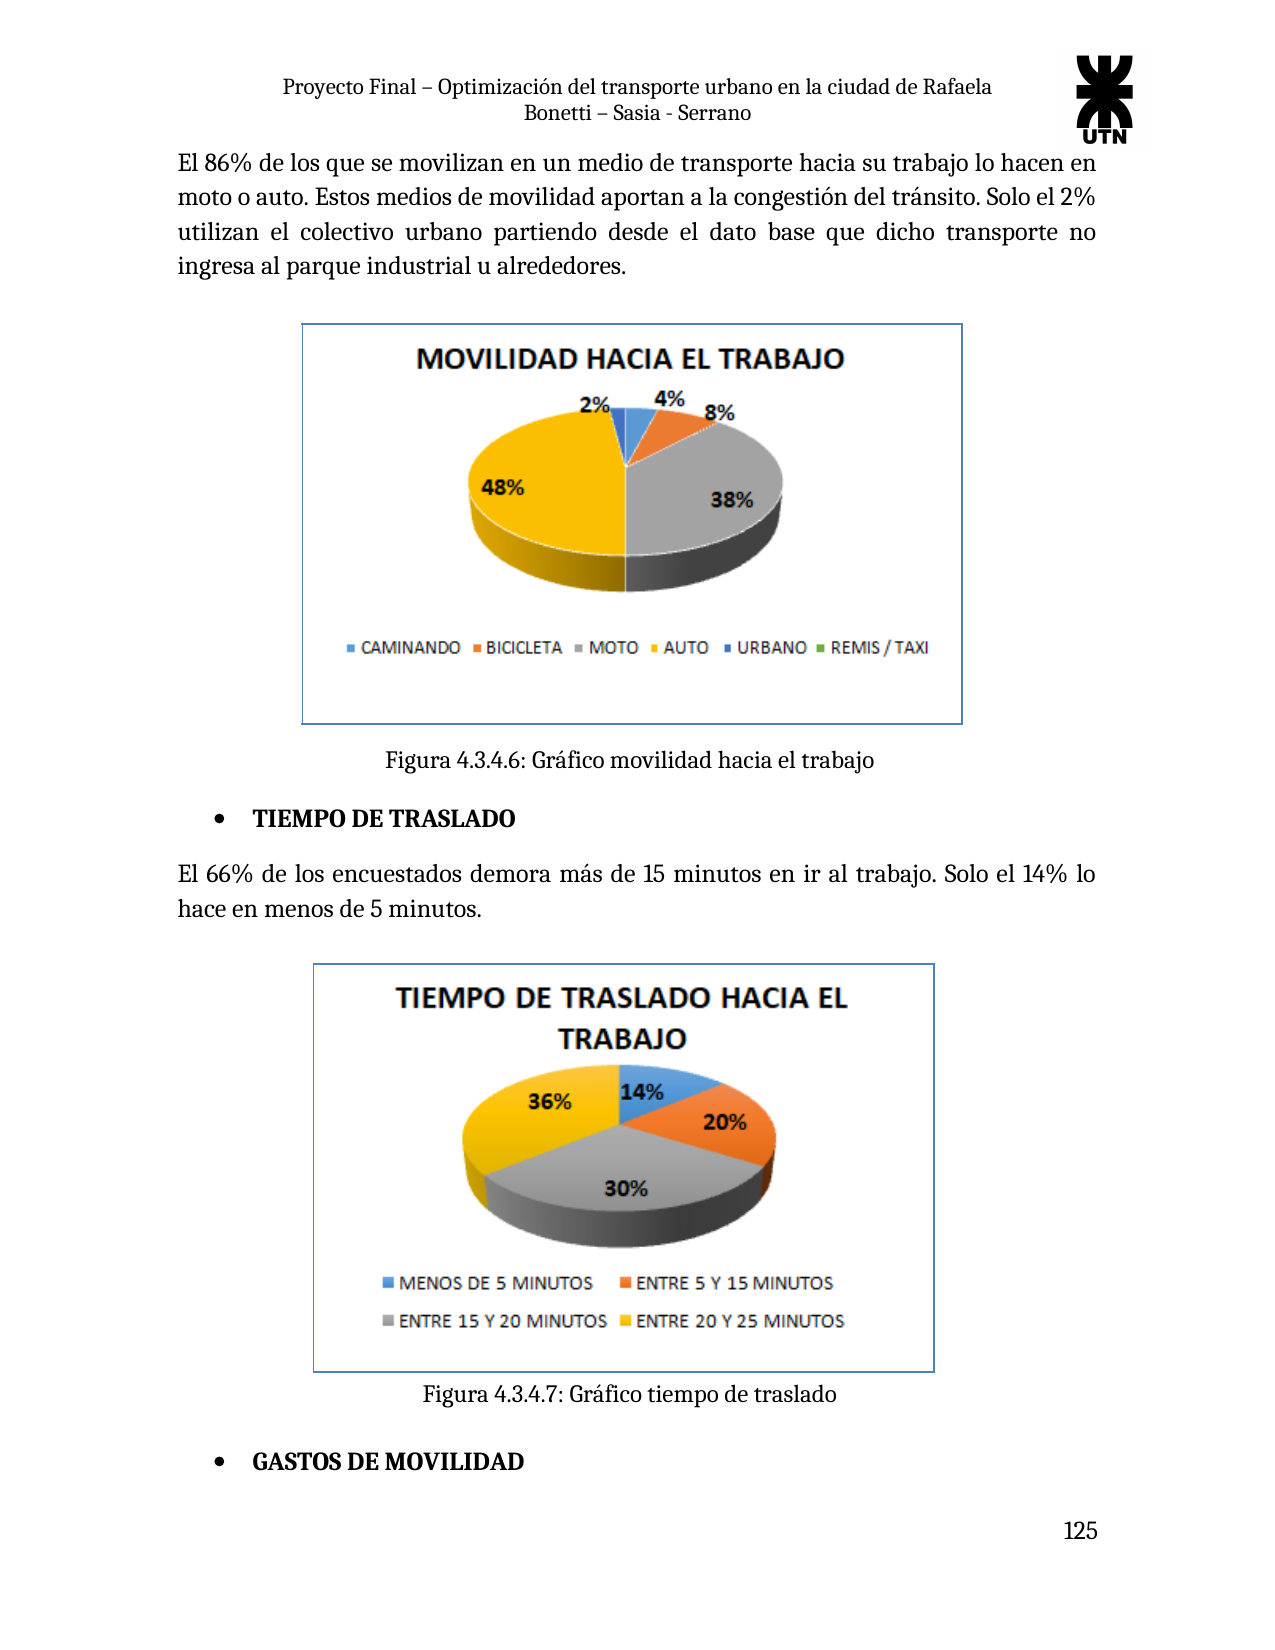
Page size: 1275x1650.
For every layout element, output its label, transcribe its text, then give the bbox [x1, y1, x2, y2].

list GASTOS DE MOVILIDAD [215, 1447, 1098, 1477]
picture [314, 965, 933, 1371]
text El 86% de los que se movilizan en un medio de transporte hacia su trabajo lo hacen en moto o auto. Estos medios de movilidad aportan a la congestión del tránsito. Solo el 2% utilizan el colectivo urbano partiendo desde el dato base que dicho transporte no ingresa al parque industrial u alrededores. [177, 148, 1098, 281]
text El 66% de los encuestados demora más de 15 minutos en ir al trabajo. Solo el 14% lo hace en menos de 5 minutos. [177, 859, 1098, 924]
list TIEMPO DE TRASLADO [215, 804, 1098, 834]
picture [303, 325, 961, 723]
picture [1056, 47, 1152, 147]
